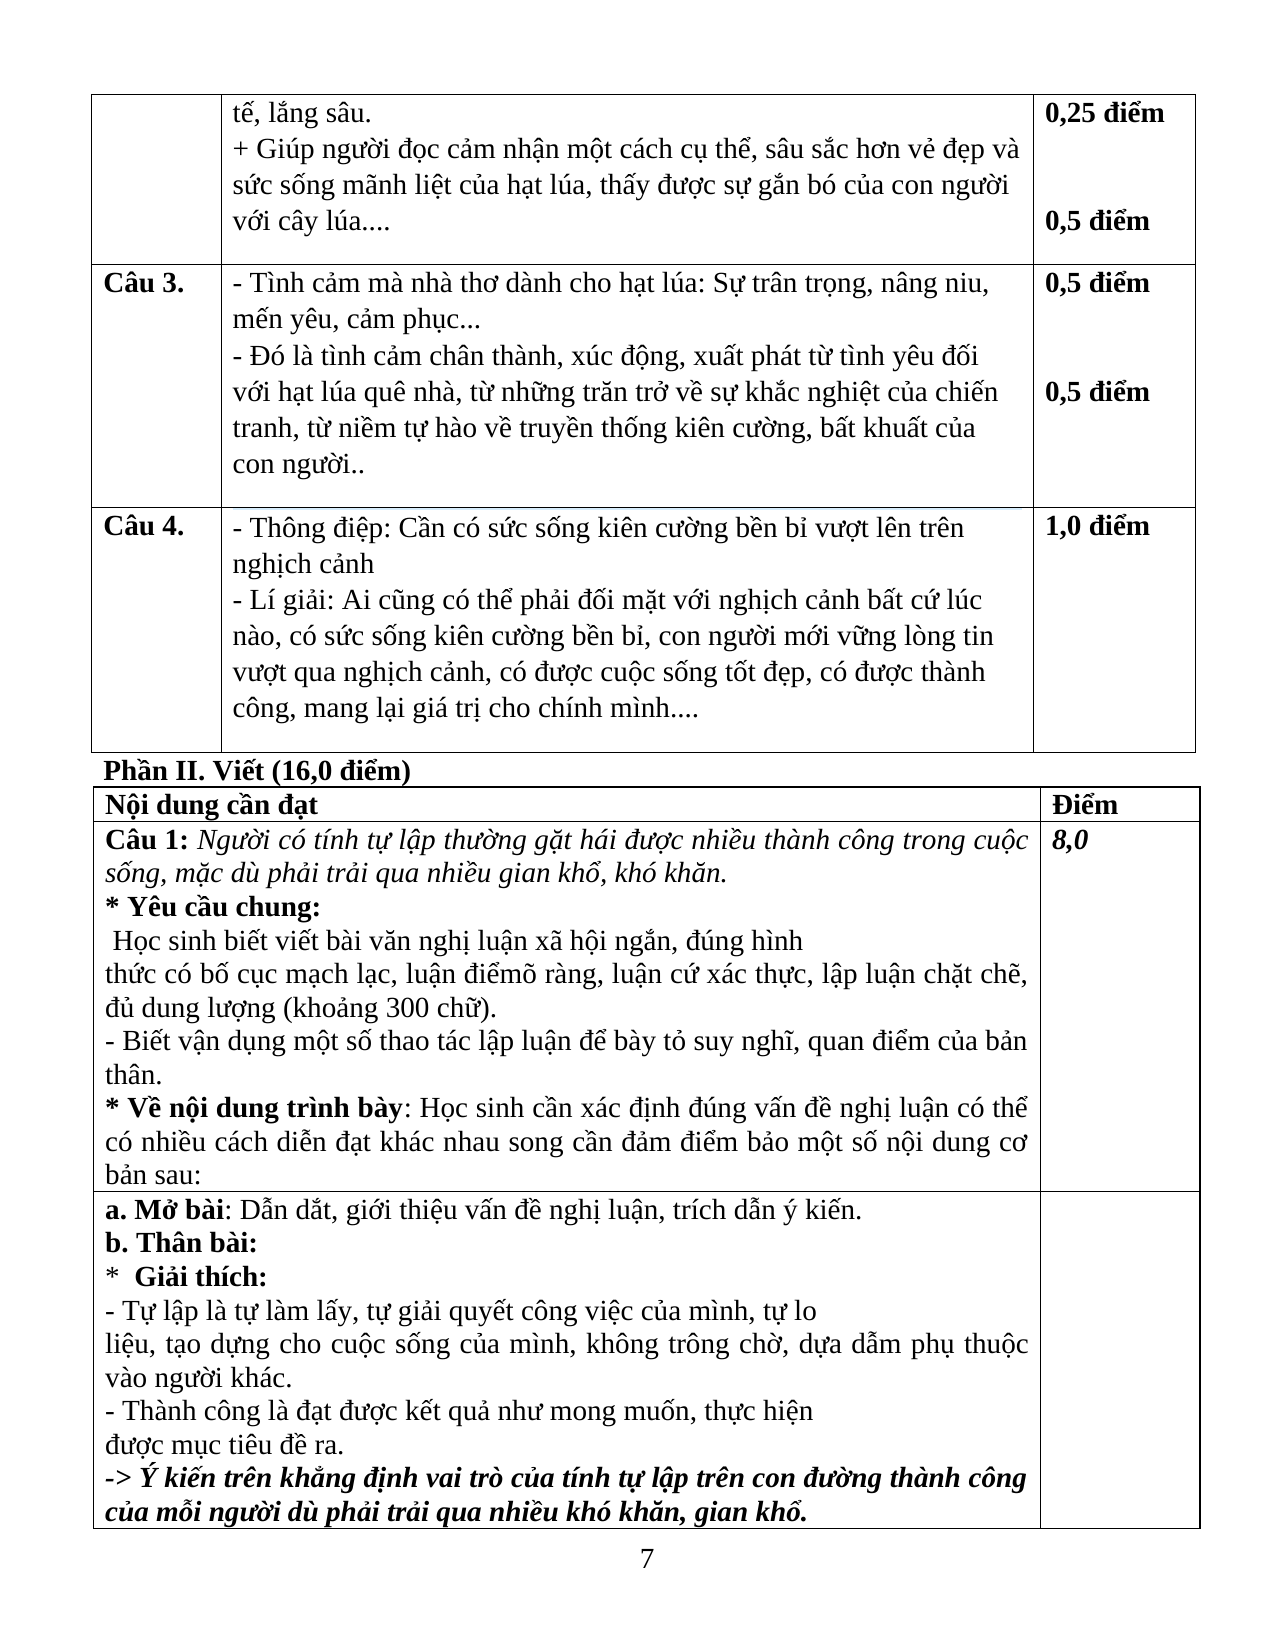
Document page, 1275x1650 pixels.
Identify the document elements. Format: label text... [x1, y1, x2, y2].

text Phần II. Viết (16,0 điểm) [103, 753, 1191, 786]
table_cell Câu 3. [92, 265, 221, 507]
table_cell 8,0 [1041, 822, 1199, 1191]
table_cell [94, 1192, 1040, 1527]
table_header Điểm [1041, 788, 1199, 821]
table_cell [222, 95, 1033, 264]
table_cell [1041, 1192, 1199, 1527]
table_cell 1,0 điểm [1034, 508, 1195, 752]
table_cell 0,5 điểm 0,5 điểm [1034, 265, 1195, 507]
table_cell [1034, 95, 1195, 264]
table_cell - Thông điệp: Cần có sức sống kiên cường bền bỉ vượt lên trên nghịch cảnh - Lí giải: Ai cũng có thể phải đối mặt với nghịch cảnh bất cứ lúc nào, có sức sống kiên cường bền bỉ, con người mới vững lòng tin vượt qua nghịch cảnh, có được cuộc sống tốt đẹp, có được thành công, mang lại giá trị cho chính mình.... [222, 508, 1033, 752]
table_header Nội dung cần đạt [94, 788, 1040, 821]
table_cell Câu 1: Người có tính tự lập thường gặt hái được nhiều thành công trong cuộc sống, mặc dù phải trải qua nhiều gian khổ, khó khăn. * Yêu cầu chung: Học sinh biết viết bài văn nghị luận xã hội ngắn, đúng hình thức có bố cục mạch lạc, luận điểmõ ràng, luận cứ xác thực, lập luận chặt chẽ, đủ dung lượng (khoảng 300 chữ). - Biết vận dụng một số thao tác lập luận để bày tỏ suy nghĩ, quan điểm của bản thân. * Về nội dung trình bày: Học sinh cần xác định đúng vấn đề nghị luận có thể có nhiều cách diễn đạt khác nhau song cần đảm điểm bảo một số nội dung cơ bản sau: [94, 822, 1040, 1191]
table_cell Câu 4. [92, 508, 221, 752]
table_cell - Tình cảm mà nhà thơ dành cho hạt lúa: Sự trân trọng, nâng niu, mến yêu, cảm phục... - Đó là tình cảm chân thành, xúc động, xuất phát từ tình yêu đối với hạt lúa quê nhà, từ những trăn trở về sự khắc nghiệt của chiến tranh, từ niềm tự hào về truyền thống kiên cường, bất khuất của con người.. [222, 265, 1033, 507]
table_cell 2 [92, 95, 221, 264]
